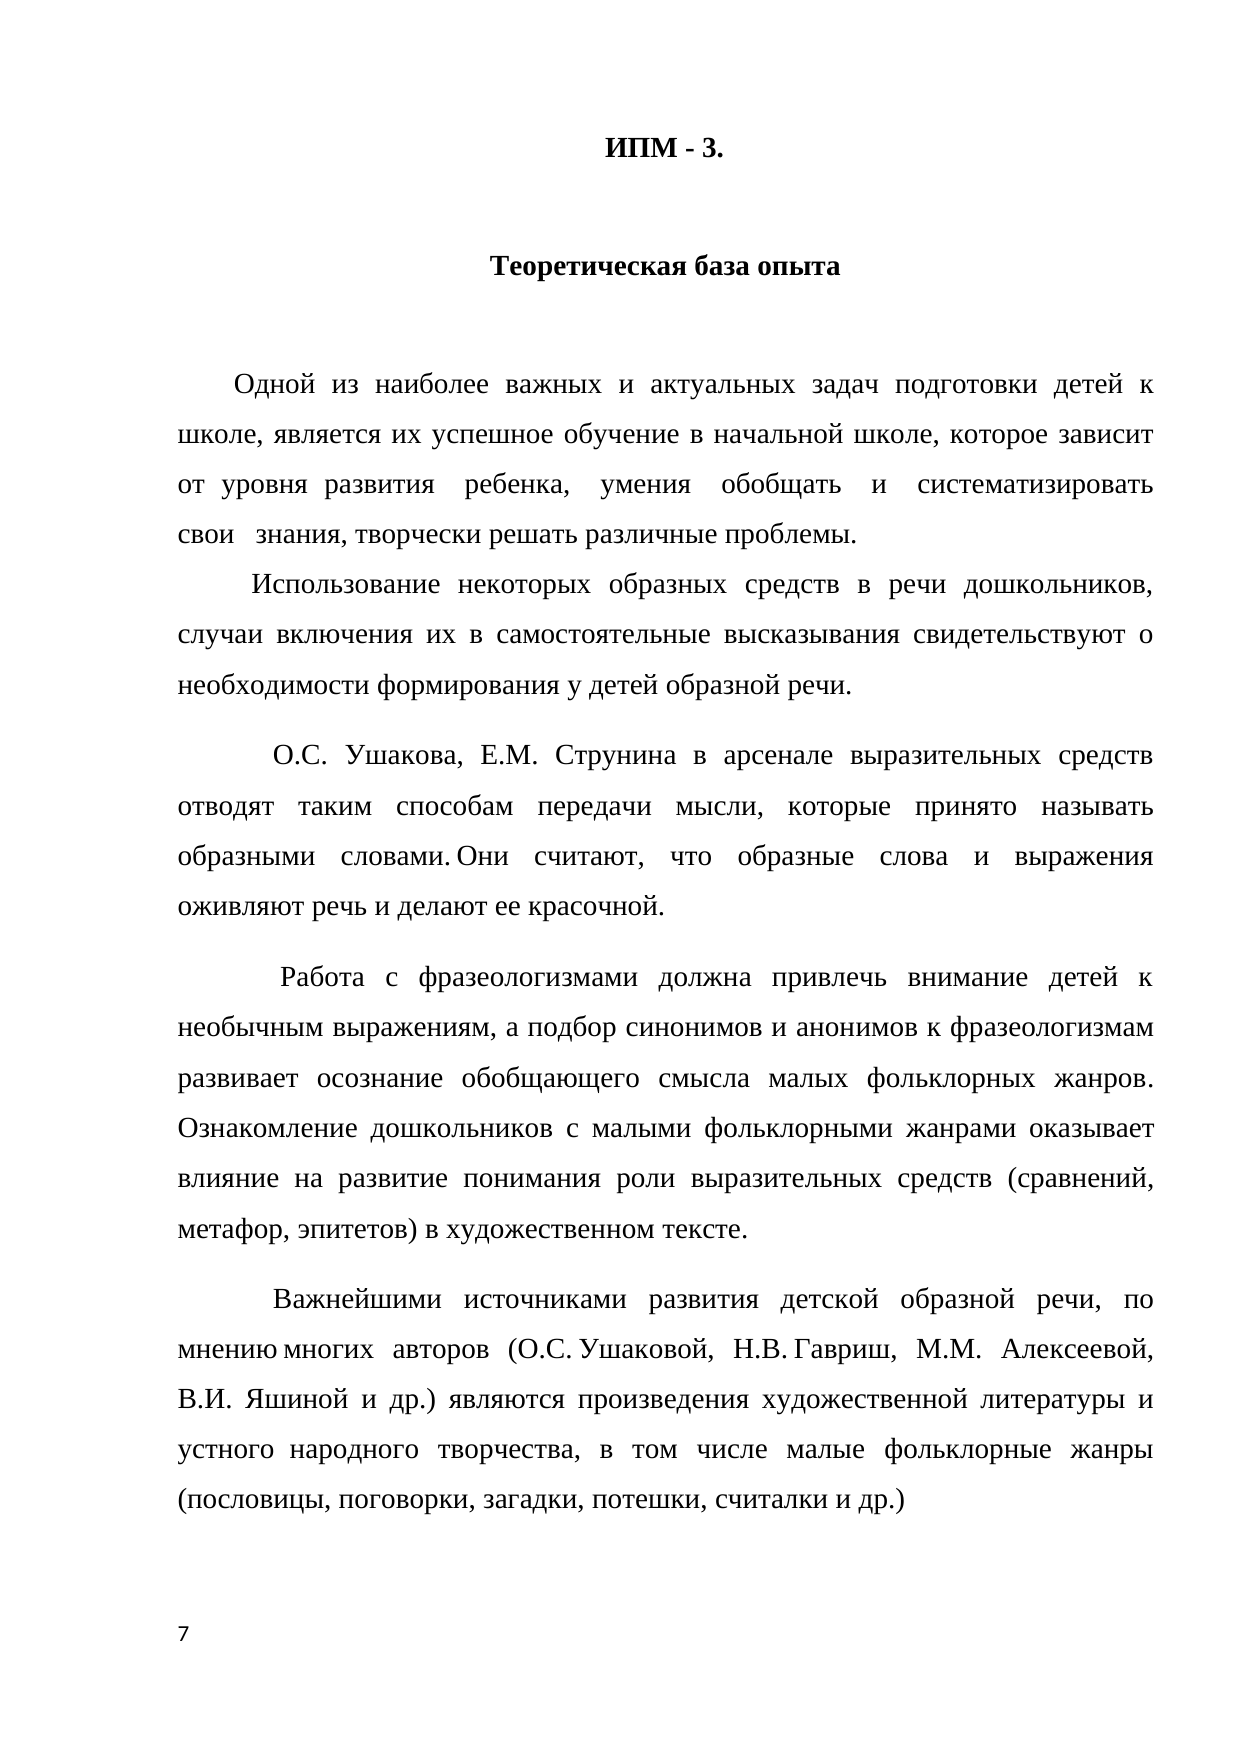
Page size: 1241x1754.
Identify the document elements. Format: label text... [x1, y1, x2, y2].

text О.С. Ушакова, Е.М. Струнина в арсенале выразительных средств отводят таким способам передачи мысли, которые принято называть образными словами.Они считают, что образные слова и выражения оживляют речь и делают ее красочной. [177, 737, 1154, 922]
text необычным выражениям, а подбор синонимов и анонимов к фразеологизмам развивает осознание обобщающего смысла малых фольклорных жанров. Ознакомление дошкольников с малыми фольклорными жанрами оказывает влияние на развитие понимания роли выразительных средств (сравнений, метафор, эпитетов) в художественном тексте. [177, 1009, 1154, 1244]
text ИПМ - 3. [605, 130, 1154, 163]
text Работа с фразеологизмами должна привлечь внимание детей к [280, 959, 1154, 993]
text Использование некоторых образных средств в речи дошкольников, случаи включения их в самостоятельные высказывания свидетельствуют о необходимости формирования у детей образной речи. [177, 566, 1153, 700]
text Теоретическая база опыта [489, 248, 1154, 282]
text Важнейшими источниками развития детской образной речи, по мнениюмногих авторов (О.С.Ушаковой, Н.В.Гавриш, М.М. Алексеевой, В.И. Яшиной и др.) являются произведения художественной литературы и устного народного творчества, в том числе малые фольклорные жанры (пословицы, поговорки, загадки, потешки, считалки и др.) [177, 1281, 1154, 1514]
text Одной из наиболее важных и актуальных задач подготовки детей к школе, является их успешное обучение в начальной школе, которое зависит от уровня развития ребенка, умения обобщать и систематизировать свои знания, творчески решать различные проблемы. [177, 367, 1154, 550]
text 7 [177, 1619, 1154, 1647]
